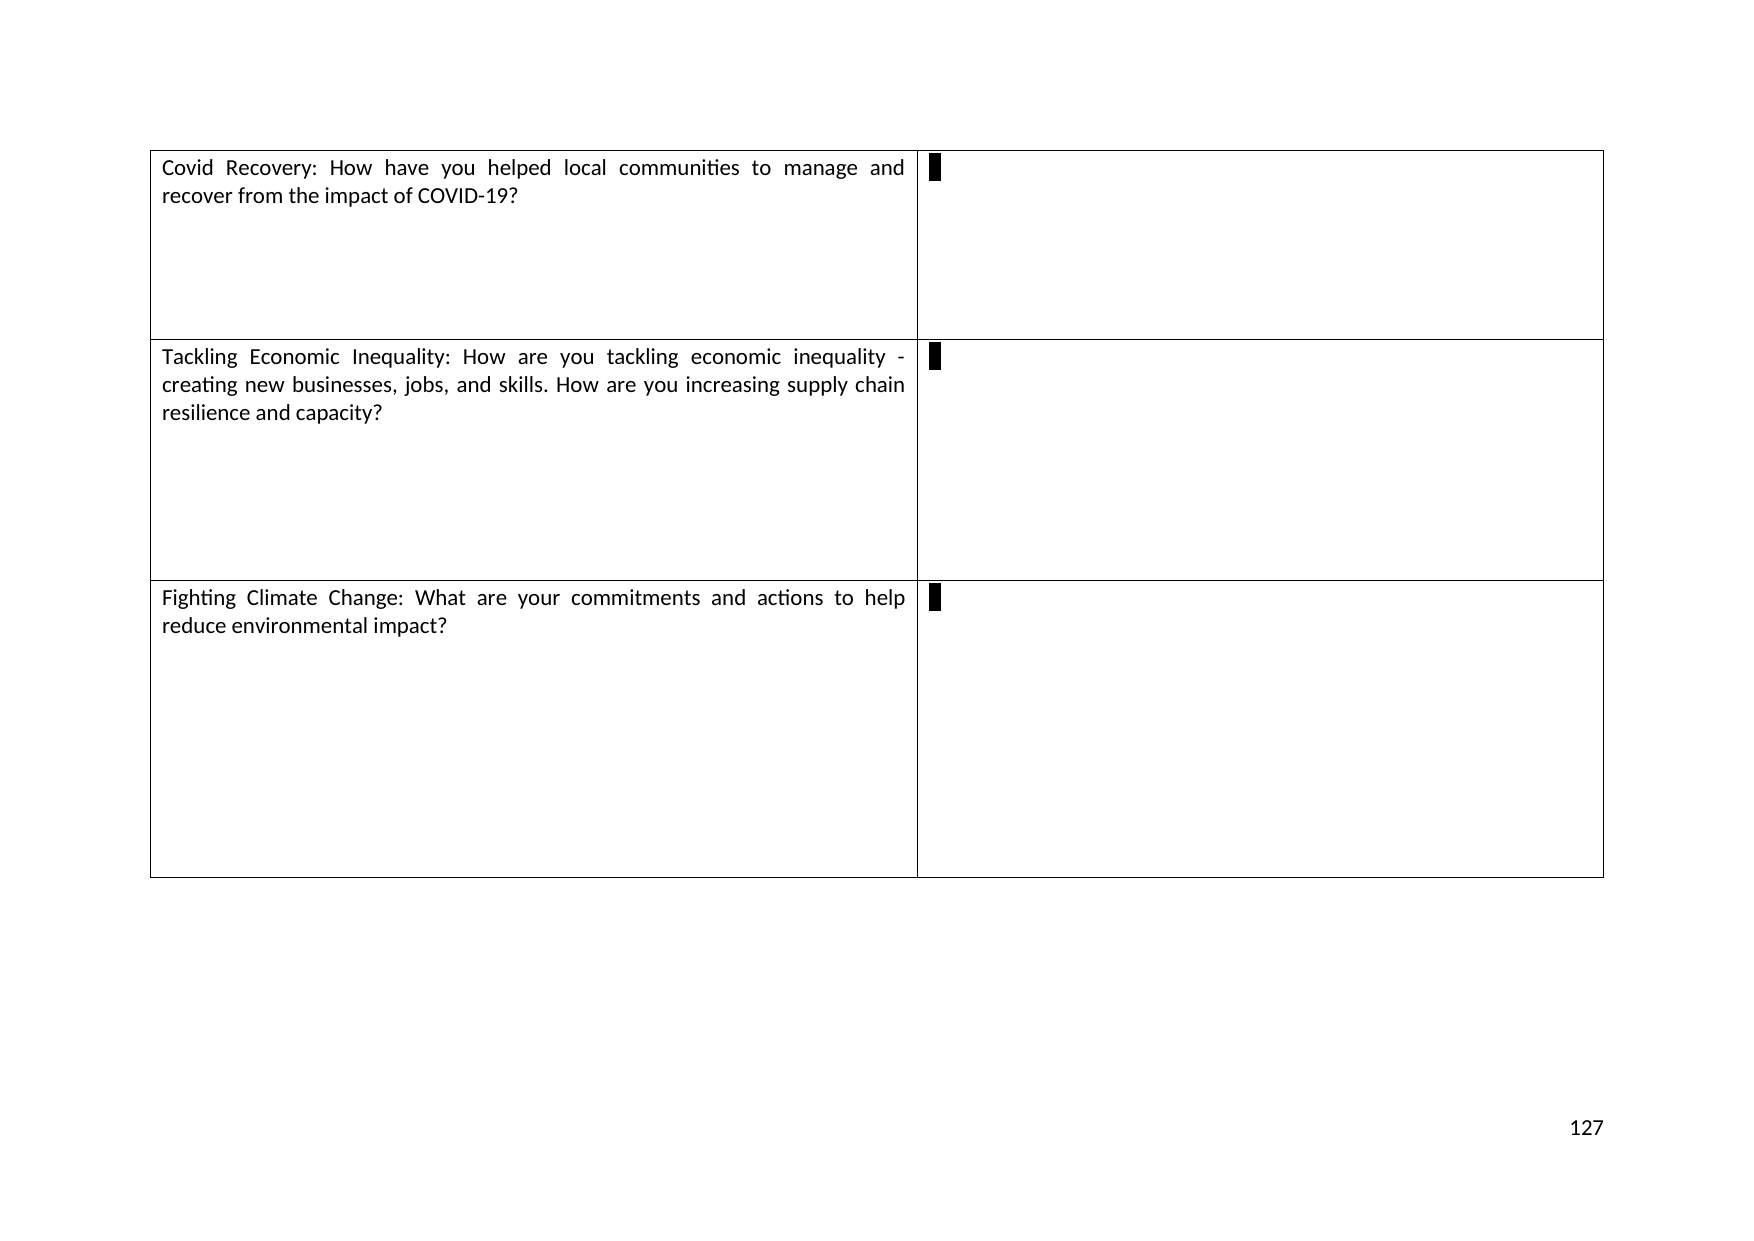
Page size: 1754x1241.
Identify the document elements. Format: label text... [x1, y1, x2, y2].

table_cell X [918, 340, 1603, 580]
table_cell Tackling Economic Inequality: How are you tackling economic inequality - creating new businesses, jobs, and skills. How are you increasing supply chain resilience and capacity? [151, 340, 917, 580]
table_cell X [918, 581, 1603, 877]
table_cell Covid Recovery: How have you helped local communities to manage and recover from the impact of COVID-19? [151, 151, 917, 339]
table_cell Fighting Climate Change: What are your commitments and actions to help reduce environmental impact? [151, 581, 917, 877]
table_cell X [918, 151, 1603, 339]
